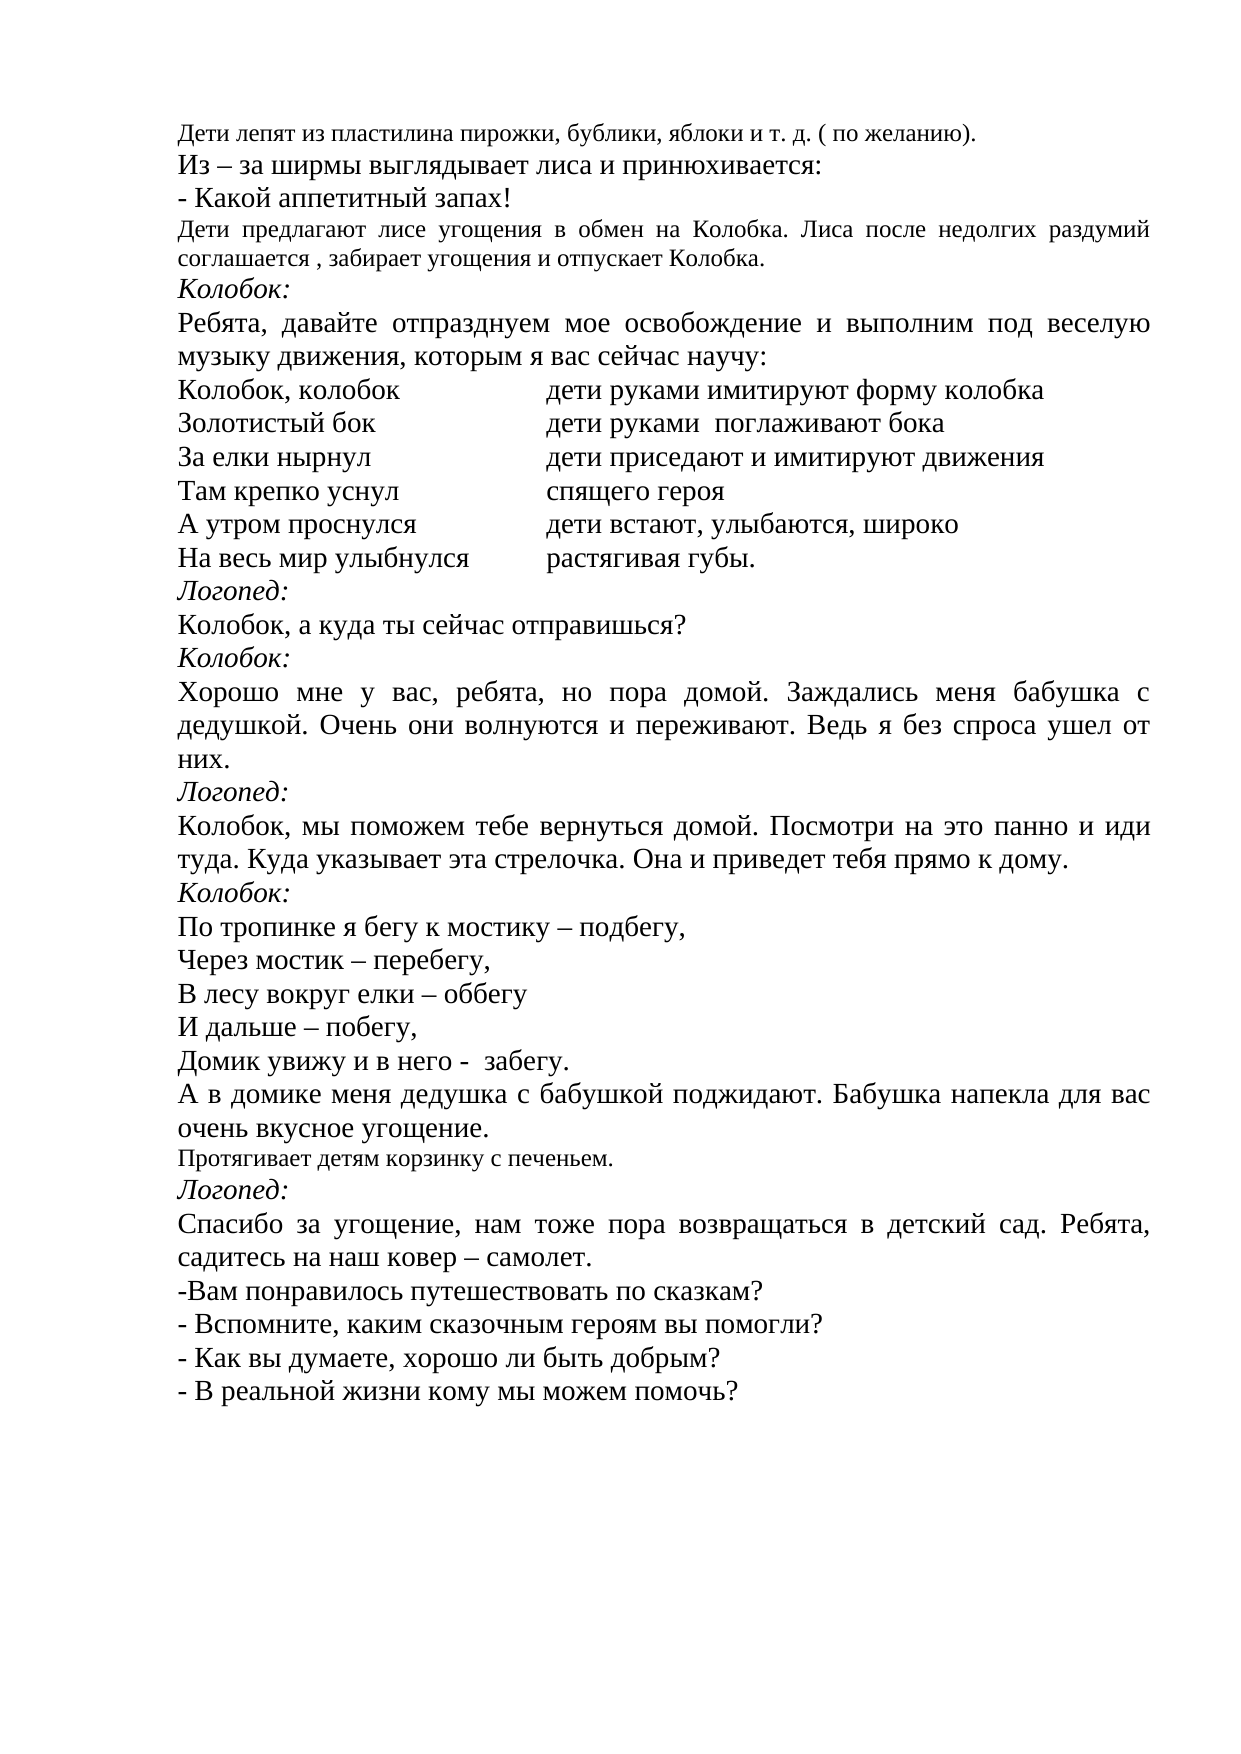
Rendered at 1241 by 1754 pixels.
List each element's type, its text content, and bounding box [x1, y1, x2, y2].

text Домик увижу и в него - забегу. [177, 1043, 1152, 1076]
text А в домике меня дедушка с бабушкой поджидают. Бабушка напекла для вас очень вкусное угощение. [177, 1076, 1152, 1143]
text Дети лепят из пластилина пирожки, бублики, яблоки и т. д. ( по желанию). [177, 118, 1152, 147]
text Ребята, давайте отпразднуем мое освобождение и выполним под веселую музыку движения, которым я вас сейчас научу: [177, 305, 1152, 372]
text А утром проснулся дети встают, улыбаются, широко [177, 506, 1152, 540]
text В лесу вокруг елки – оббегу [177, 976, 1152, 1009]
text На весь мир улыбнулся растягивая губы. [177, 540, 1152, 573]
text По тропинке я бегу к мостику – подбегу, [177, 909, 1152, 942]
text Логопед: [177, 1172, 1152, 1206]
text - Вспомните, каким сказочным героям вы помогли? [177, 1306, 1152, 1340]
text Через мостик – перебегу, [177, 942, 1152, 976]
text Колобок: [177, 875, 1152, 909]
text - В реальной жизни кому мы можем помочь? [177, 1373, 1152, 1407]
text Колобок, мы поможем тебе вернуться домой. Посмотри на это панно и иди туда. Куда указывает эта стрелочка. Она и приведет тебя прямо к дому. [177, 808, 1152, 875]
text - Как вы думаете, хорошо ли быть добрым? [177, 1340, 1152, 1373]
text Колобок, колобок дети руками имитируют форму колобка [177, 372, 1152, 406]
text Спасибо за угощение, нам тоже пора возвращаться в детский сад. Ребята, садитесь на наш ковер – самолет. [177, 1206, 1152, 1273]
text И дальше – побегу, [177, 1009, 1152, 1043]
text Дети предлагают лисе угощения в обмен на Колобка. Лиса после недолгих раздумий соглашается , забирает угощения и отпускает Колобка. [177, 214, 1152, 271]
text За елки нырнул дети приседают и имитируют движения [177, 439, 1152, 473]
text - Какой аппетитный запах! [177, 180, 1152, 214]
text Из – за ширмы выглядывает лиса и принюхивается: [177, 147, 1152, 180]
text Логопед: [177, 573, 1152, 607]
text -Вам понравилось путешествовать по сказкам? [177, 1273, 1152, 1306]
text Колобок, а куда ты сейчас отправишься? [177, 607, 1152, 640]
text Хорошо мне у вас, ребята, но пора домой. Заждались меня бабушка с дедушкой. Очень они волнуются и переживают. Ведь я без спроса ушел от них. [177, 674, 1152, 774]
text Золотистый бок дети руками поглаживают бока [177, 406, 1152, 439]
text Там крепко уснул спящего героя [177, 473, 1152, 506]
text Колобок: [177, 271, 1152, 305]
text Протягивает детям корзинку с печеньем. [177, 1143, 1152, 1172]
text Колобок: [177, 640, 1152, 674]
text Логопед: [177, 774, 1152, 808]
